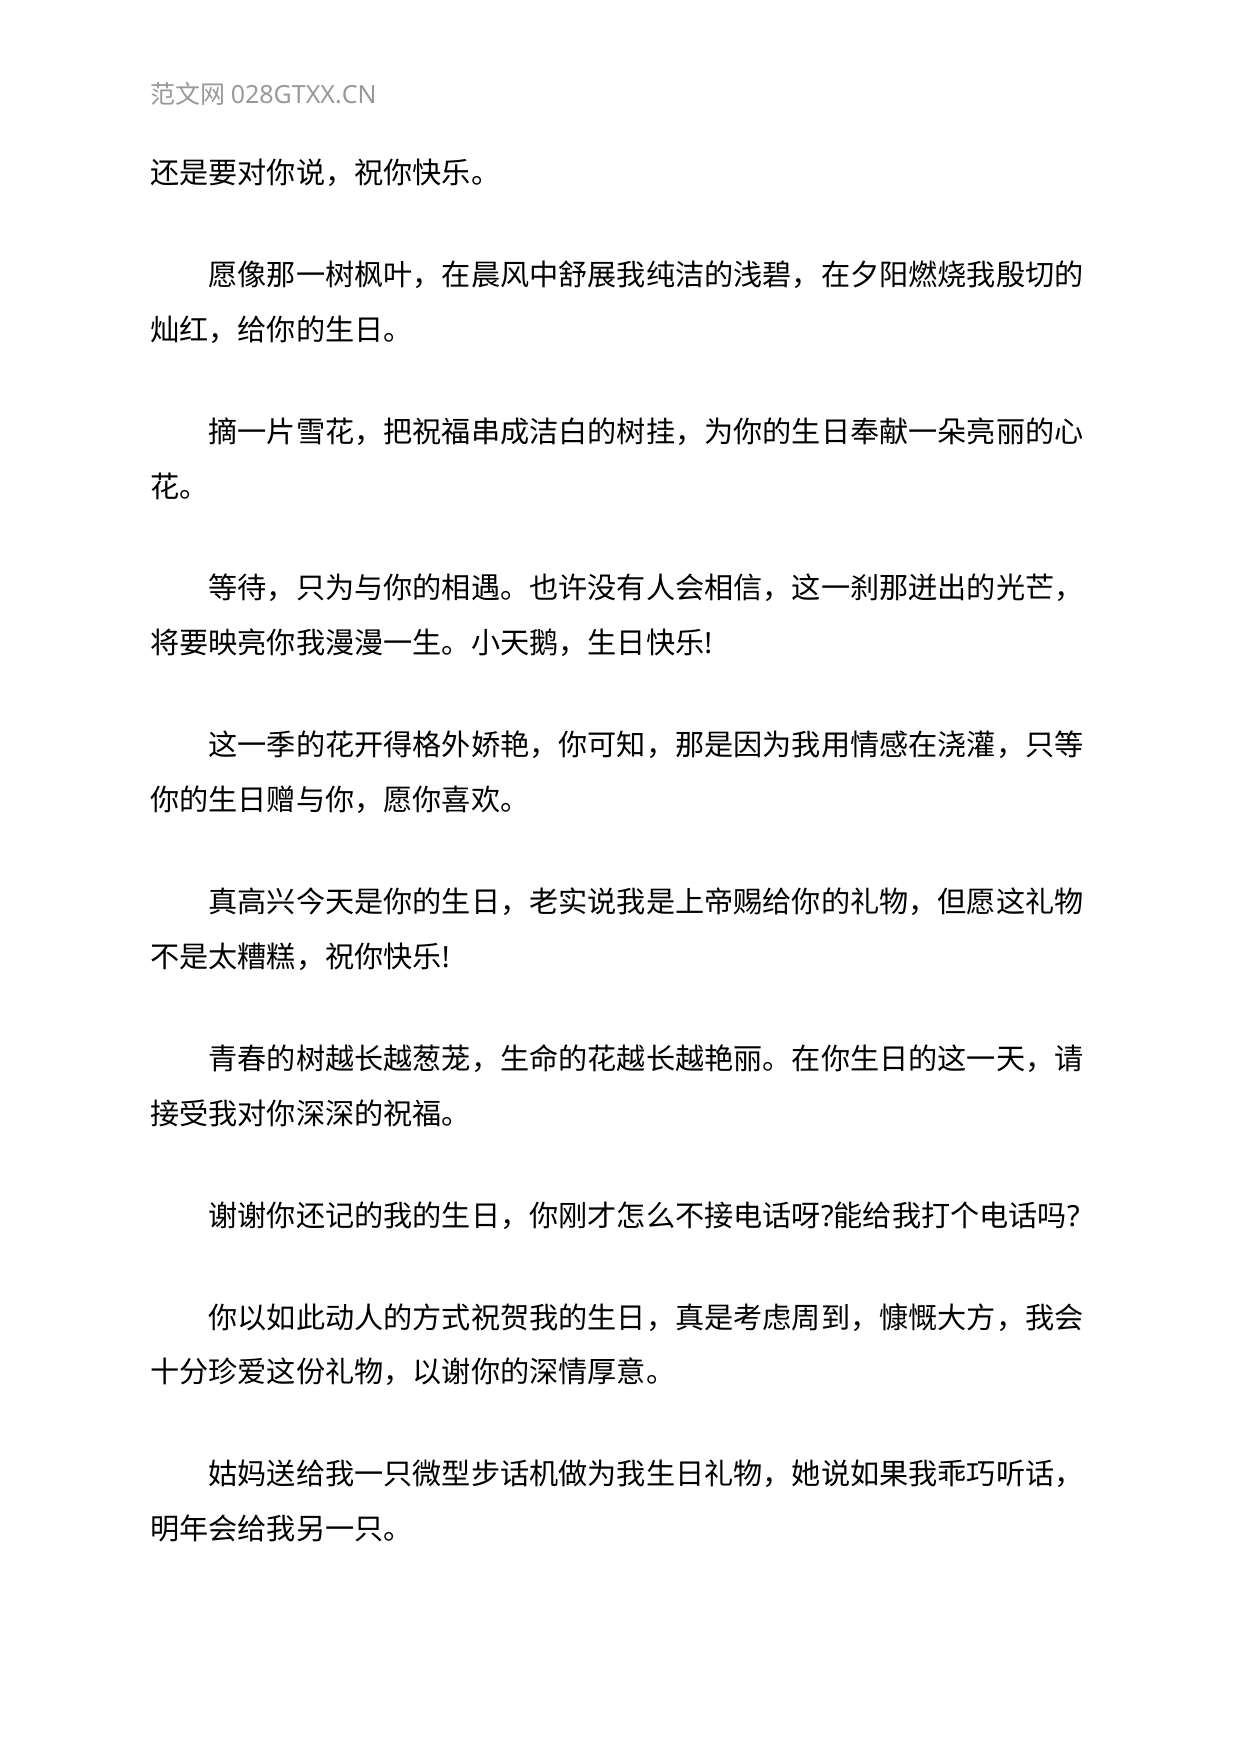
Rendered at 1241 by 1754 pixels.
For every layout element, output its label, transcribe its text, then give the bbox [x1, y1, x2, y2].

text 等待，只为与你的相遇。也许没有人会相信，这一刹那迸出的光芒，将要映亮你我漫漫一生。小天鹅，生日快乐! [150, 565, 1090, 662]
text 愿像那一树枫叶，在晨风中舒展我纯洁的浅碧，在夕阳燃烧我殷切的灿红，给你的生日。 [150, 252, 1090, 349]
text 青春的树越长越葱茏，生命的花越长越艳丽。在你生日的这一天，请接受我对你深深的祝福。 [150, 1036, 1090, 1133]
text 你以如此动人的方式祝贺我的生日，真是考虑周到，慷慨大方，我会十分珍爱这份礼物，以谢你的深情厚意。 [150, 1294, 1090, 1391]
text 真高兴今天是你的生日，老实说我是上帝赐给你的礼物，但愿这礼物不是太糟糕，祝你快乐! [150, 879, 1090, 976]
text 摘一片雪花，把祝福串成洁白的树挂，为你的生日奉献一朵亮丽的心花。 [150, 408, 1090, 506]
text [150, 150, 1090, 192]
text 谢谢你还记的我的生日，你刚才怎么不接电话呀?能给我打个电话吗? [150, 1192, 1090, 1234]
text 这一季的花开得格外娇艳，你可知，那是因为我用情感在浇灌，只等你的生日赠与你，愿你喜欢。 [150, 722, 1090, 819]
text 姑妈送给我一只微型步话机做为我生日礼物，她说如果我乖巧听话，明年会给我另一只。 [150, 1451, 1090, 1548]
